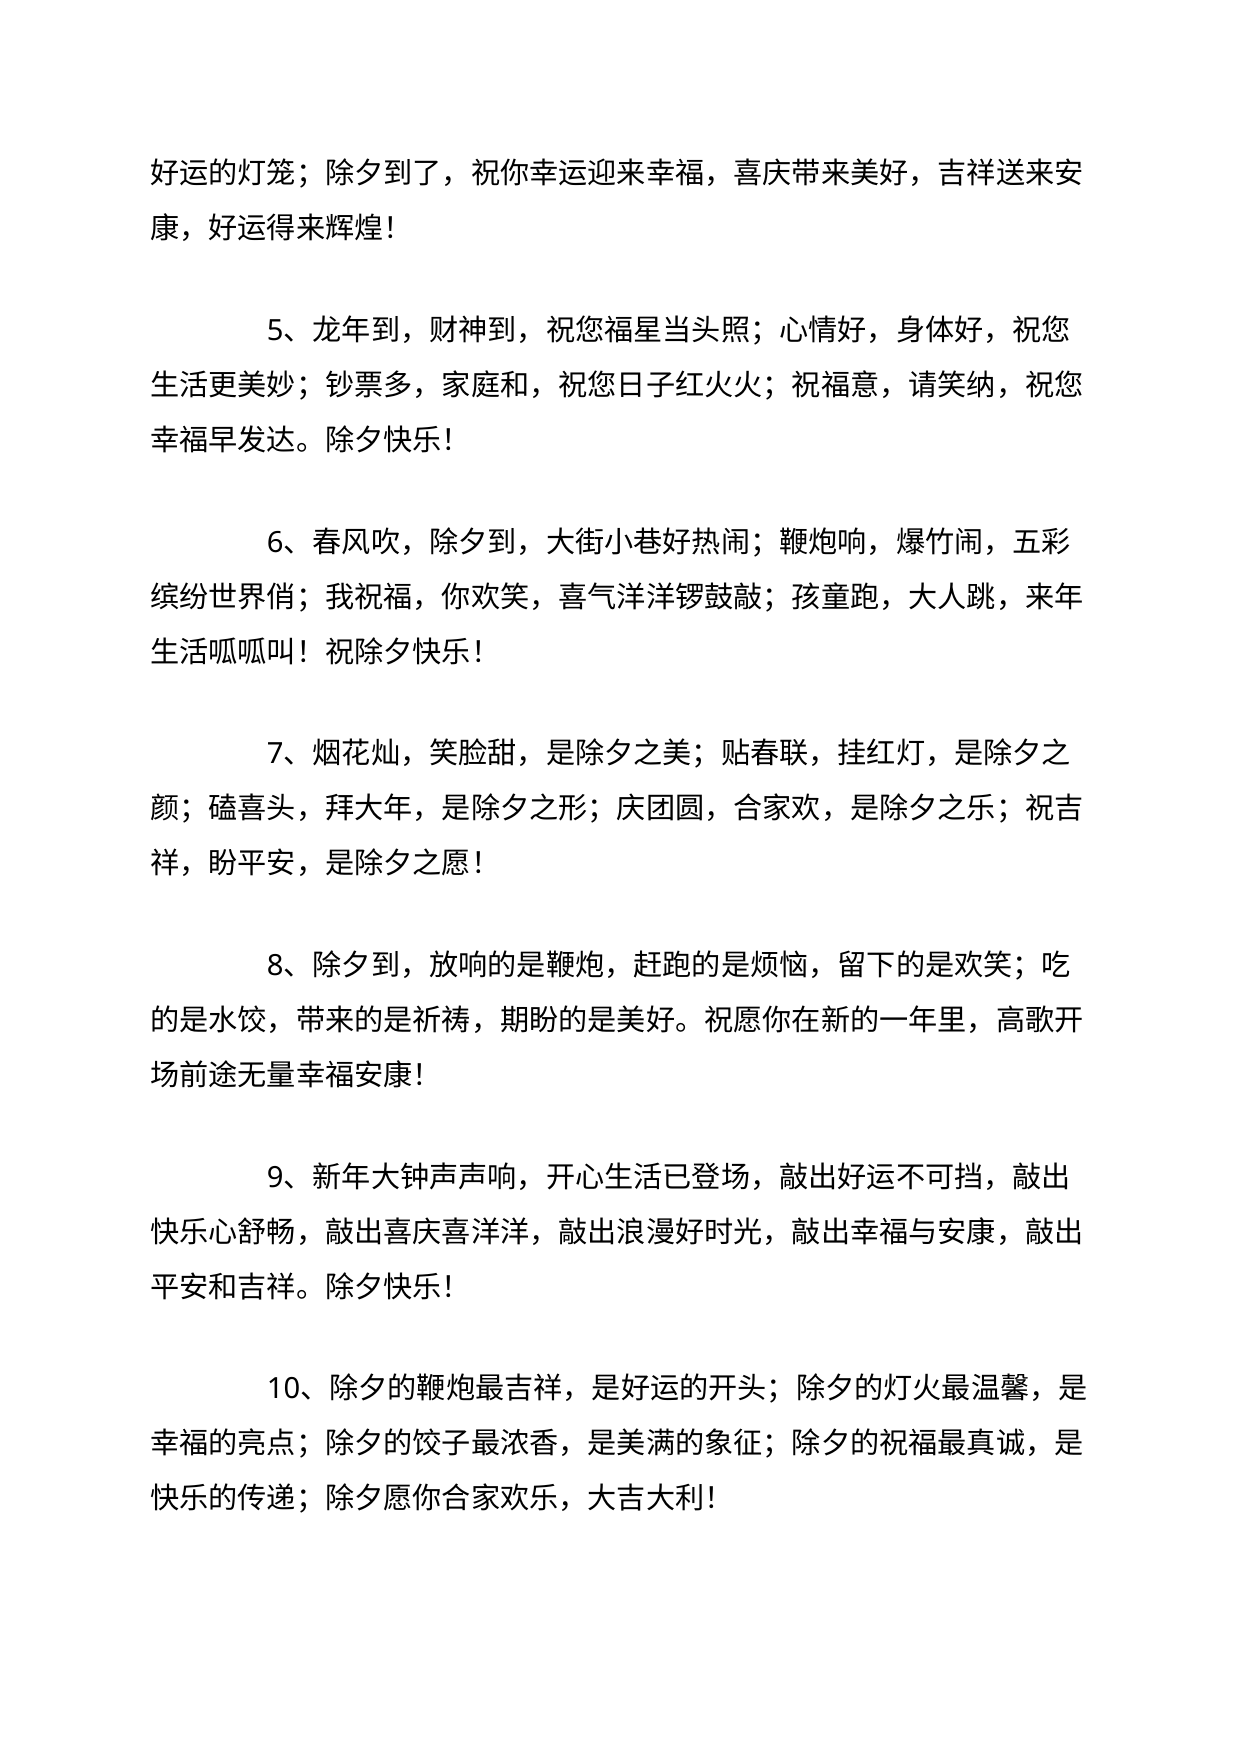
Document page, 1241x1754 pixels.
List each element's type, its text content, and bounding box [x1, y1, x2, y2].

text 7、烟花灿，笑脸甜，是除夕之美；贴春联，挂红灯，是除夕之颜；磕喜头，拜大年，是除夕之形；庆团圆，合家欢，是除夕之乐；祝吉祥，盼平安，是除夕之愿！ [150, 730, 1090, 882]
text 9、新年大钟声声响，开心生活已登场，敲出好运不可挡，敲出快乐心舒畅，敲出喜庆喜洋洋，敲出浪漫好时光，敲出幸福与安康，敲出平安和吉祥。除夕快乐！ [150, 1153, 1090, 1306]
text 5、龙年到，财神到，祝您福星当头照；心情好，身体好，祝您生活更美妙；钞票多，家庭和，祝您日子红火火；祝福意，请笑纳，祝您幸福早发达。除夕快乐！ [150, 307, 1090, 459]
text 8、除夕到，放响的是鞭炮，赶跑的是烦恼，留下的是欢笑；吃的是水饺，带来的是祈祷，期盼的是美好。祝愿你在新的一年里，高歌开场前途无量幸福安康！ [150, 942, 1090, 1094]
text 10、除夕的鞭炮最吉祥，是好运的开头；除夕的灯火最温馨，是幸福的亮点；除夕的饺子最浓香，是美满的象征；除夕的祝福最真诚，是快乐的传递；除夕愿你合家欢乐，大吉大利！ [150, 1365, 1090, 1517]
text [150, 150, 1090, 247]
text 6、春风吹，除夕到，大街小巷好热闹；鞭炮响，爆竹闹，五彩缤纷世界俏；我祝福，你欢笑，喜气洋洋锣鼓敲；孩童跑，大人跳，来年生活呱呱叫！祝除夕快乐！ [150, 518, 1090, 671]
